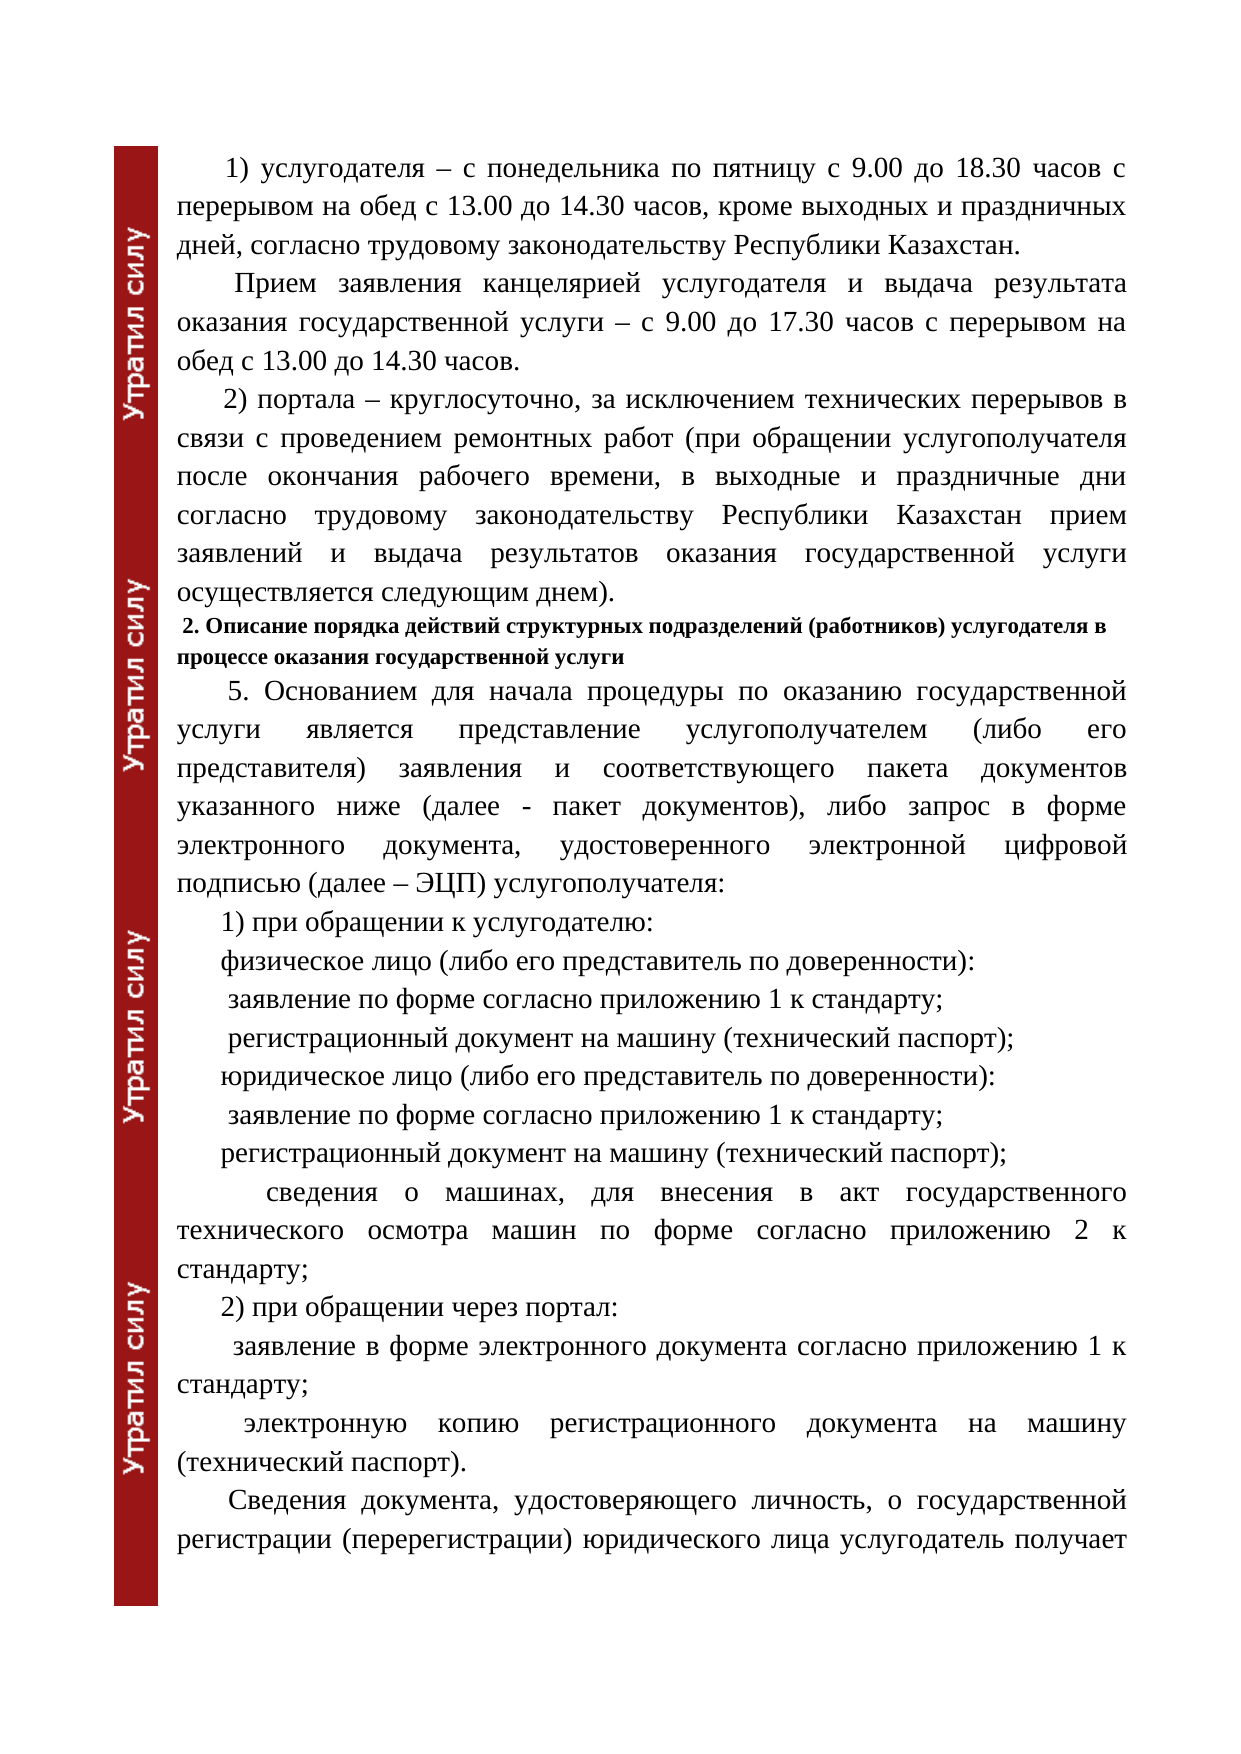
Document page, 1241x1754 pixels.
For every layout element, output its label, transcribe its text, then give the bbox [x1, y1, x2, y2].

picture [114, 1169, 158, 1174]
picture [114, 899, 158, 904]
picture [114, 1400, 158, 1405]
picture [114, 1130, 158, 1135]
picture [114, 1053, 158, 1058]
text 2) при обращении через портал: [112, 1289, 1128, 1323]
picture [114, 1323, 158, 1328]
text заявление по форме согласно приложению 1 к стандарту; [112, 1097, 1128, 1130]
text регистрационный документ на машину (технический паспорт); [112, 1020, 1128, 1053]
text 2. Описание порядка действий структурных подразделений (работников) услугодателя в процессе оказания государственной услуги [112, 612, 1128, 669]
text 2) портала – круглосуточно, за исключением технических перерывов в связи с проведением ремонтных работ (при обращении услугополучателя после окончания рабочего времени, в выходные и праздничные дни согласно трудовому законодательству Республики Казахстан прием заявлений и выдача результатов оказания государственной услуги осуществляется следующим днем). [112, 381, 1128, 607]
picture [114, 1092, 158, 1097]
text 1) при обращении к услугодателю: [112, 904, 1128, 938]
text Прием заявления канцелярией услугодателя и выдача результата оказания государственной услуги – с 9.00 до 17.30 часов с перерывом на обед с 13.00 до 14.30 часов. [112, 266, 1128, 376]
picture [114, 146, 158, 150]
picture [114, 1554, 158, 1606]
picture [114, 376, 158, 381]
text юридическое лицо (либо его представитель по доверенности): [112, 1058, 1128, 1092]
text заявление в форме электронного документа согласно приложению 1 к стандарту; [112, 1328, 1128, 1400]
picture [114, 607, 158, 612]
picture [114, 1477, 158, 1482]
text заявление по форме согласно приложению 1 к стандарту; [112, 981, 1128, 1015]
picture [114, 669, 158, 673]
text 5. Основанием для начала процедуры по оказанию государственной услуги является представление услугополучателем (либо его представителя) заявления и соответствующего пакета документов указанного ниже (далее - пакет документов), либо запрос в форме электронного документа, удостоверенного электронной цифровой подписью (далее – ЭЦП) услугополучателя: [112, 673, 1128, 899]
text физическое лицо (либо его представитель по доверенности): [112, 943, 1128, 976]
picture [114, 938, 158, 943]
text сведения о машинах, для внесения в акт государственного технического осмотра машин по форме согласно приложению 2 к стандарту; [112, 1174, 1128, 1284]
text 1) услугодателя – с понедельника по пятницу с 9.00 до 18.30 часов с перерывом на обед с 13.00 до 14.30 часов, кроме выходных и праздничных дней, согласно трудовому законодательству Республики Казахстан. [112, 150, 1128, 261]
text регистрационный документ на машину (технический паспорт); [112, 1135, 1128, 1169]
picture [114, 261, 158, 266]
picture [114, 1284, 158, 1289]
picture [114, 976, 158, 981]
text электронную копию регистрационного документа на машину (технический паспорт). [112, 1405, 1128, 1477]
picture [114, 1015, 158, 1020]
